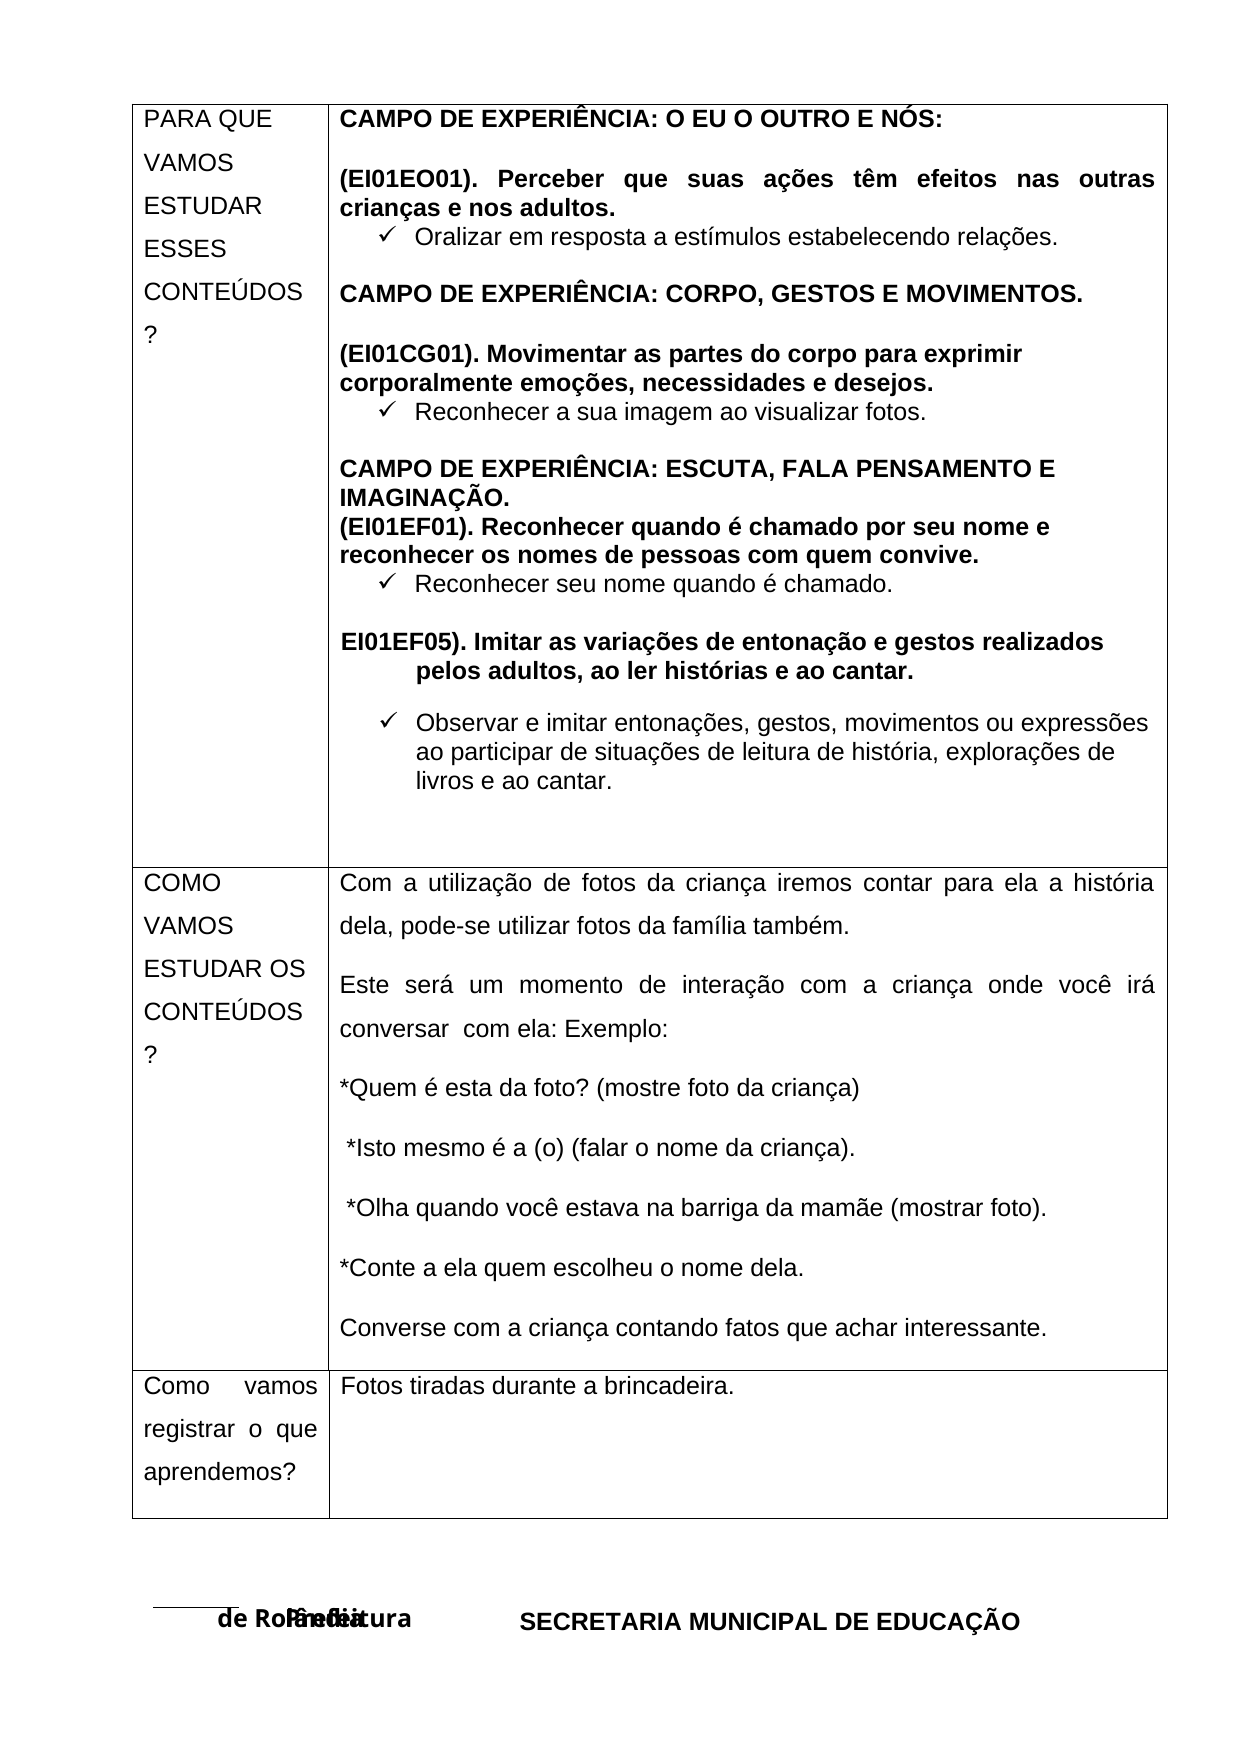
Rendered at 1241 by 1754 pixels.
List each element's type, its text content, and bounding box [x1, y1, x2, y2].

table_cell Fotos tiradas durante a brincadeira. [330, 1371, 1167, 1518]
table_cell CAMPO DE EXPERIÊNCIA: O EU O OUTRO E NÓS: (EI01EO01). Perceber que suas ações têm efeitos nas outras crianças e nos adultos. Oralizar em resposta a estímulos estabelecendo relações. CAMPO DE EXPERIÊNCIA: CORPO, GESTOS E MOVIMENTOS. (EI01CG01). Movimentar as partes do corpo para exprimir corporalmente emoções, necessidades e desejos. Reconhecer a sua imagem ao visualizar fotos. CAMPO DE EXPERIÊNCIA: ESCUTA, FALA PENSAMENTO E IMAGINAÇÃO. (EI01EF01). Reconhecer quando é chamado por seu nome e reconhecer os nomes de pessoas com quem convive. Reconhecer seu nome quando é chamado. EI01EF05). Imitar as variações de entonação e gestos realizados pelos adultos, ao ler histórias e ao cantar. Observar e imitar entonações, gestos, movimentos ou expressões ao participar de situações de leitura de história, explorações de livros e ao cantar. [329, 105, 1167, 867]
table_cell COMO VAMOS ESTUDAR OS CONTEÚDOS? [133, 868, 328, 1370]
table_cell Como vamos registrar o que aprendemos? [133, 1371, 329, 1518]
table_cell Com a utilização de fotos da criança iremos contar para ela a história dela, pode-se utilizar fotos da família também. Este será um momento de interação com a criança onde você irá conversar com ela: Exemplo: *Quem é esta da foto? (mostre foto da criança) *Isto mesmo é a (o) (falar o nome da criança). *Olha quando você estava na barriga da mamãe (mostrar foto). *Conte a ela quem escolheu o nome dela. Converse com a criança contando fatos que achar interessante. [329, 868, 1167, 1370]
text SECRETARIA MUNICIPAL DE EDUCAÇÃO [133, 1607, 1167, 1636]
table_cell PARA QUE VAMOS ESTUDAR ESSES CONTEÚDOS? [133, 105, 328, 867]
